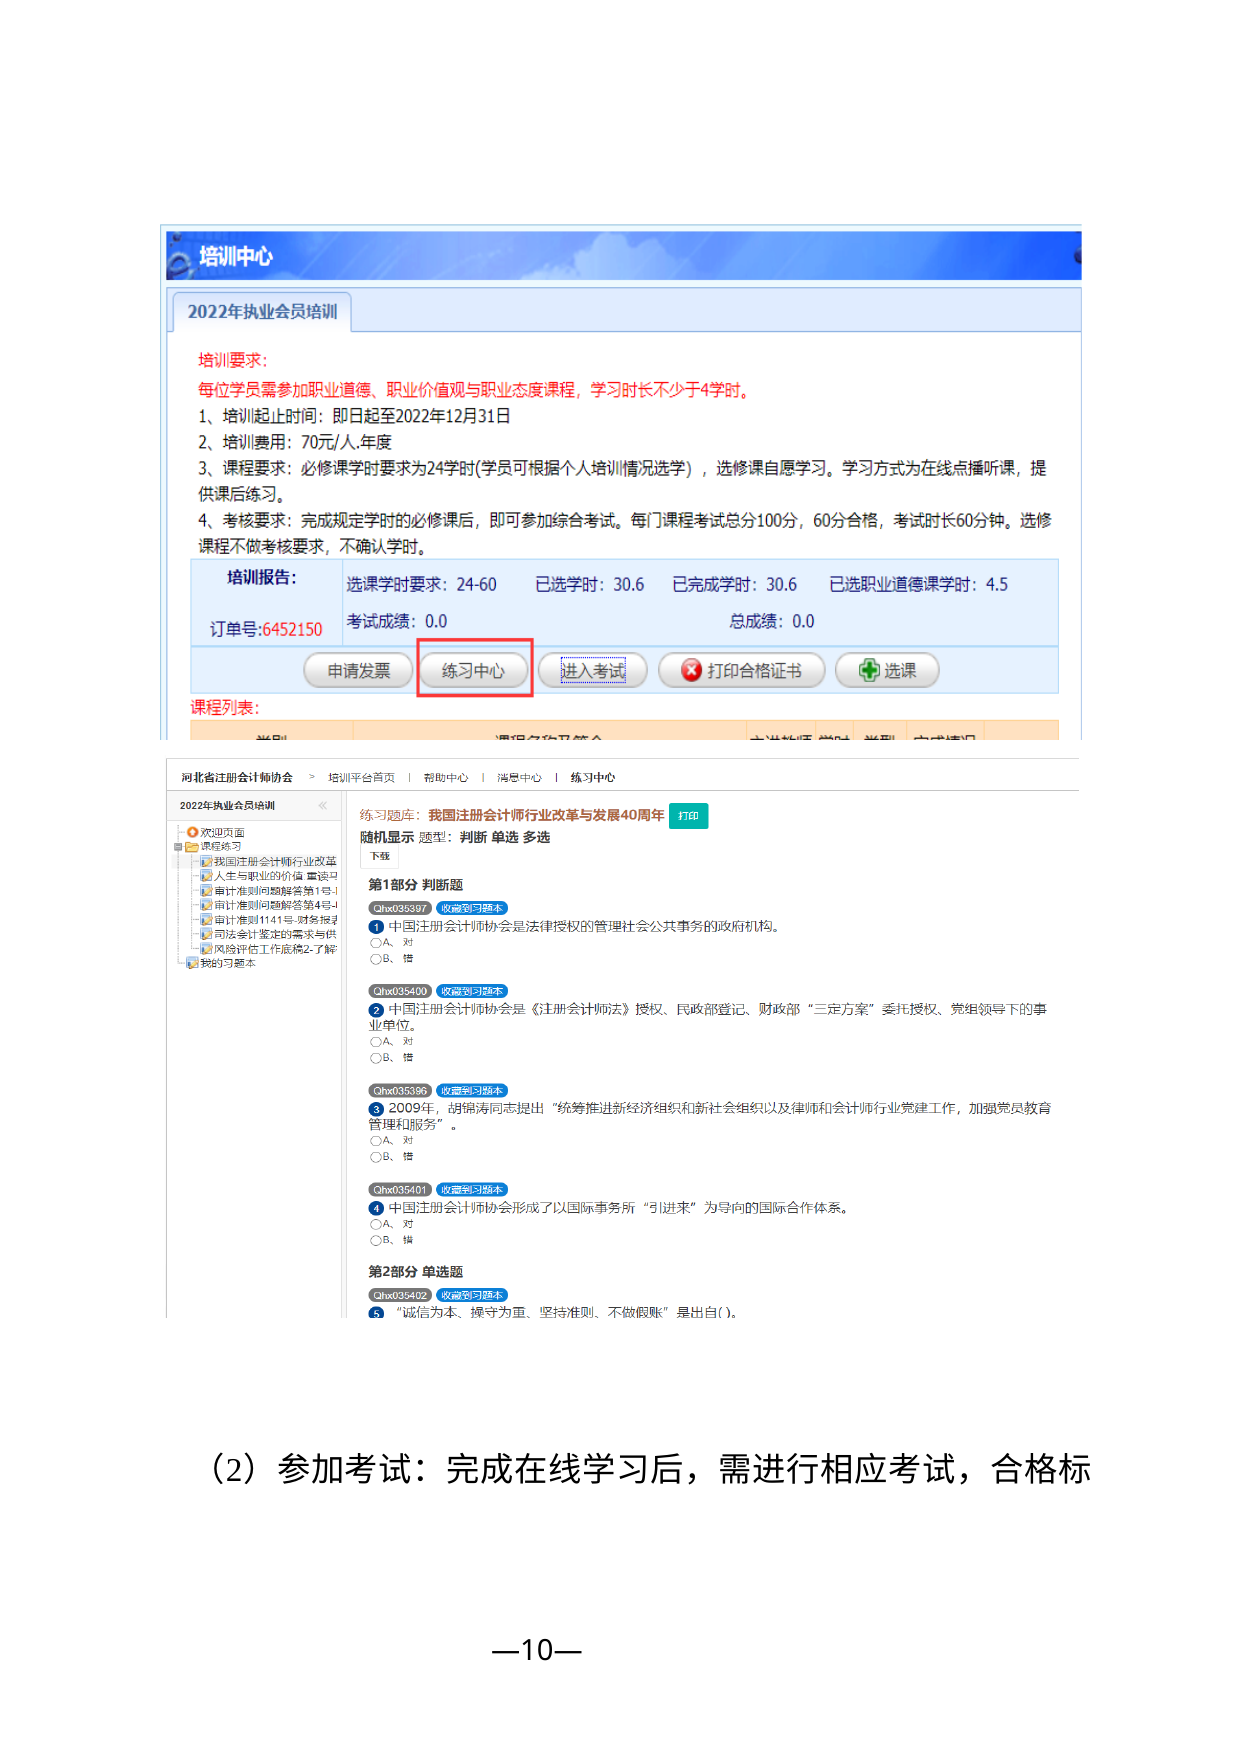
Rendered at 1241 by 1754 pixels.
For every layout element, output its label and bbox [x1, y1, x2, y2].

picture [161, 755, 1079, 1318]
text [148, 1435, 1093, 1500]
picture [158, 222, 1082, 740]
